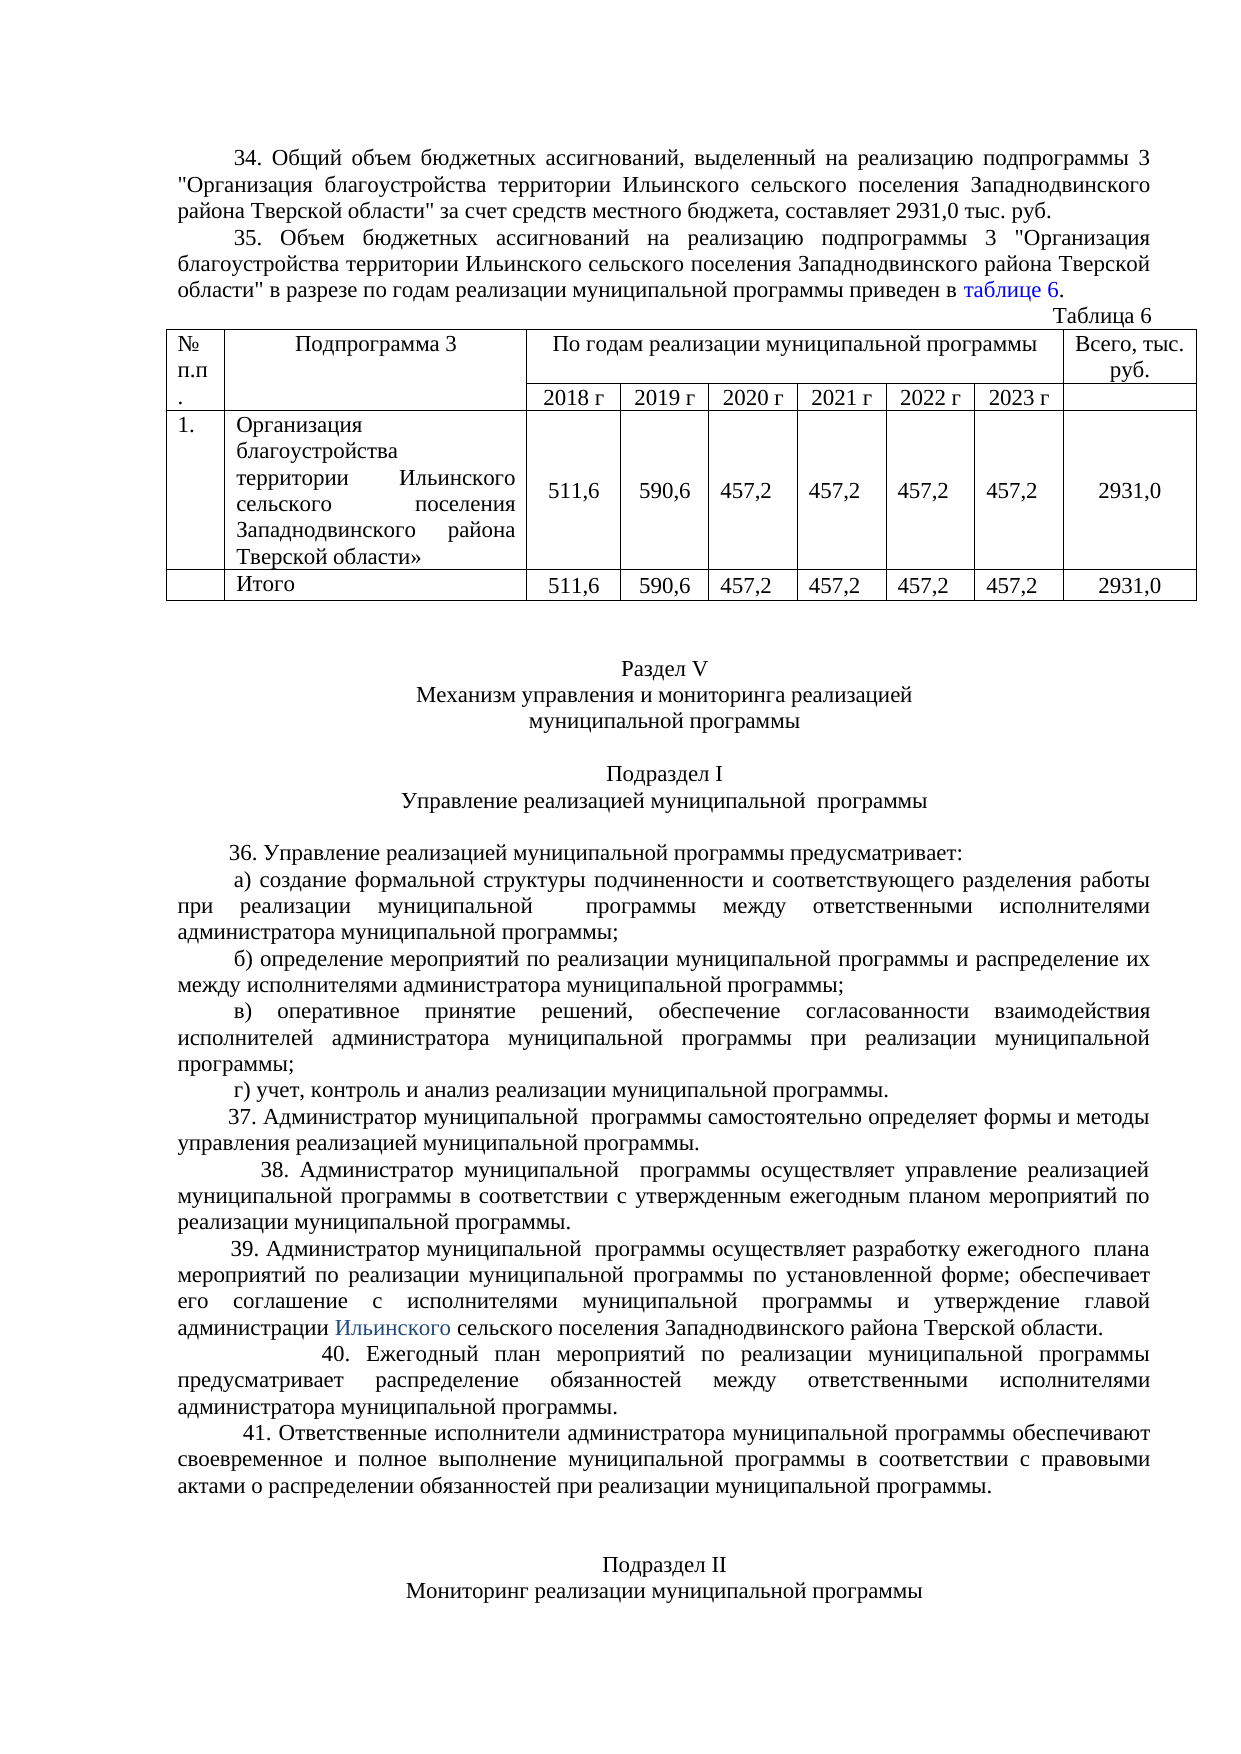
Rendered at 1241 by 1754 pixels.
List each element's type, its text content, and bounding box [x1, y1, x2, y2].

text муниципальной программы [177, 708, 1152, 734]
table_header Подпрограмма 3 [225, 330, 526, 410]
text Механизм управления и мониторинга реализацией [177, 681, 1152, 708]
table_cell 2931,0 [1064, 570, 1196, 599]
table_header По годам реализации муниципальной программы [527, 330, 1063, 383]
table_cell 590,6 [621, 570, 708, 599]
text 34. Общий объем бюджетных ассигнований, выделенный на реализацию подпрограммы 3 "Организация благоустройства территории Ильинского сельского поселения Западнодвинского района Тверской области" за счет средств местного бюджета, составляет 2931,0 тыс. руб. [177, 144, 1152, 223]
text 36. Управление реализацией муниципальной программы предусматривает: [177, 839, 1152, 866]
table_cell 457,2 [798, 570, 886, 599]
table_header № п.п. [167, 330, 224, 410]
text Подраздел I [177, 760, 1152, 787]
text 41. Ответственные исполнители администратора муниципальной программы обеспечивают своевременное и полное выполнение муниципальной программы в соответствии с правовыми актами о распределении обязанностей при реализации муниципальной программы. [177, 1419, 1152, 1498]
table_cell Итого [225, 570, 526, 599]
table_cell [167, 570, 224, 599]
table_cell 457,2 [975, 570, 1063, 599]
text 38. Администратор муниципальной программы осуществляет управление реализацией муниципальной программы в соответствии с утвержденным ежегодным планом мероприятий по реализации муниципальной программы. [177, 1156, 1152, 1235]
table_cell 1. [167, 411, 224, 569]
table_cell 457,2 [887, 570, 974, 599]
text Таблица 6 [177, 303, 1152, 329]
table_cell 2022 г [887, 384, 974, 410]
text б) определение мероприятий по реализации муниципальной программы и распределение их между исполнителями администратора муниципальной программы; [177, 945, 1152, 997]
table_cell 2019 г [621, 384, 708, 410]
text Мониторинг реализации муниципальной программы [177, 1577, 1152, 1604]
table_cell 457,2 [975, 411, 1063, 569]
text а) создание формальной структуры подчиненности и соответствующего разделения работы при реализации муниципальной программы между ответственными исполнителями администратора муниципальной программы; [177, 866, 1152, 945]
text 39. Администратор муниципальной программы осуществляет разработку ежегодного плана мероприятий по реализации муниципальной программы по установленной форме; обеспечивает его соглашение с исполнителями муниципальной программы и утверждение главой администрации Ильинского сельского поселения Западнодвинского района Тверской области. [177, 1235, 1152, 1340]
table_cell 590,6 [621, 411, 708, 569]
text 37. Администратор муниципальной программы самостоятельно определяет формы и методы управления реализацией муниципальной программы. [177, 1103, 1152, 1156]
text Раздел V [177, 655, 1152, 681]
table_cell 457,2 [709, 411, 797, 569]
table_cell [1064, 384, 1196, 410]
text г) учет, контроль и анализ реализации муниципальной программы. [177, 1077, 1152, 1103]
table_cell 457,2 [709, 570, 797, 599]
table_cell Организация благоустройства территории Ильинского сельского поселения Западнодвинского района Тверской области» [225, 411, 526, 569]
table_cell 2020 г [709, 384, 797, 410]
text Подраздел II [177, 1551, 1152, 1577]
table_header Всего, тыс. руб. [1064, 330, 1196, 383]
table_cell 511,6 [527, 570, 620, 599]
table_cell 2018 г [527, 384, 620, 410]
text Управление реализацией муниципальной программы [177, 787, 1152, 813]
table_cell 511,6 [527, 411, 620, 569]
text в) оперативное принятие решений, обеспечение согласованности взаимодействия исполнителей администратора муниципальной программы при реализации муниципальной программы; [177, 997, 1152, 1077]
text 40. Ежегодный план мероприятий по реализации муниципальной программы предусматривает распределение обязанностей между ответственными исполнителями администратора муниципальной программы. [177, 1340, 1152, 1419]
table_cell 2021 г [798, 384, 886, 410]
table_cell 2931,0 [1064, 411, 1196, 569]
table_cell 2023 г [975, 384, 1063, 410]
table_cell 457,2 [887, 411, 974, 569]
text 35. Объем бюджетных ассигнований на реализацию подпрограммы 3 "Организация благоустройства территории Ильинского сельского поселения Западнодвинского района Тверской области" в разрезе по годам реализации муниципальной программы приведен в таблице 6. [177, 223, 1152, 303]
table_cell 457,2 [798, 411, 886, 569]
